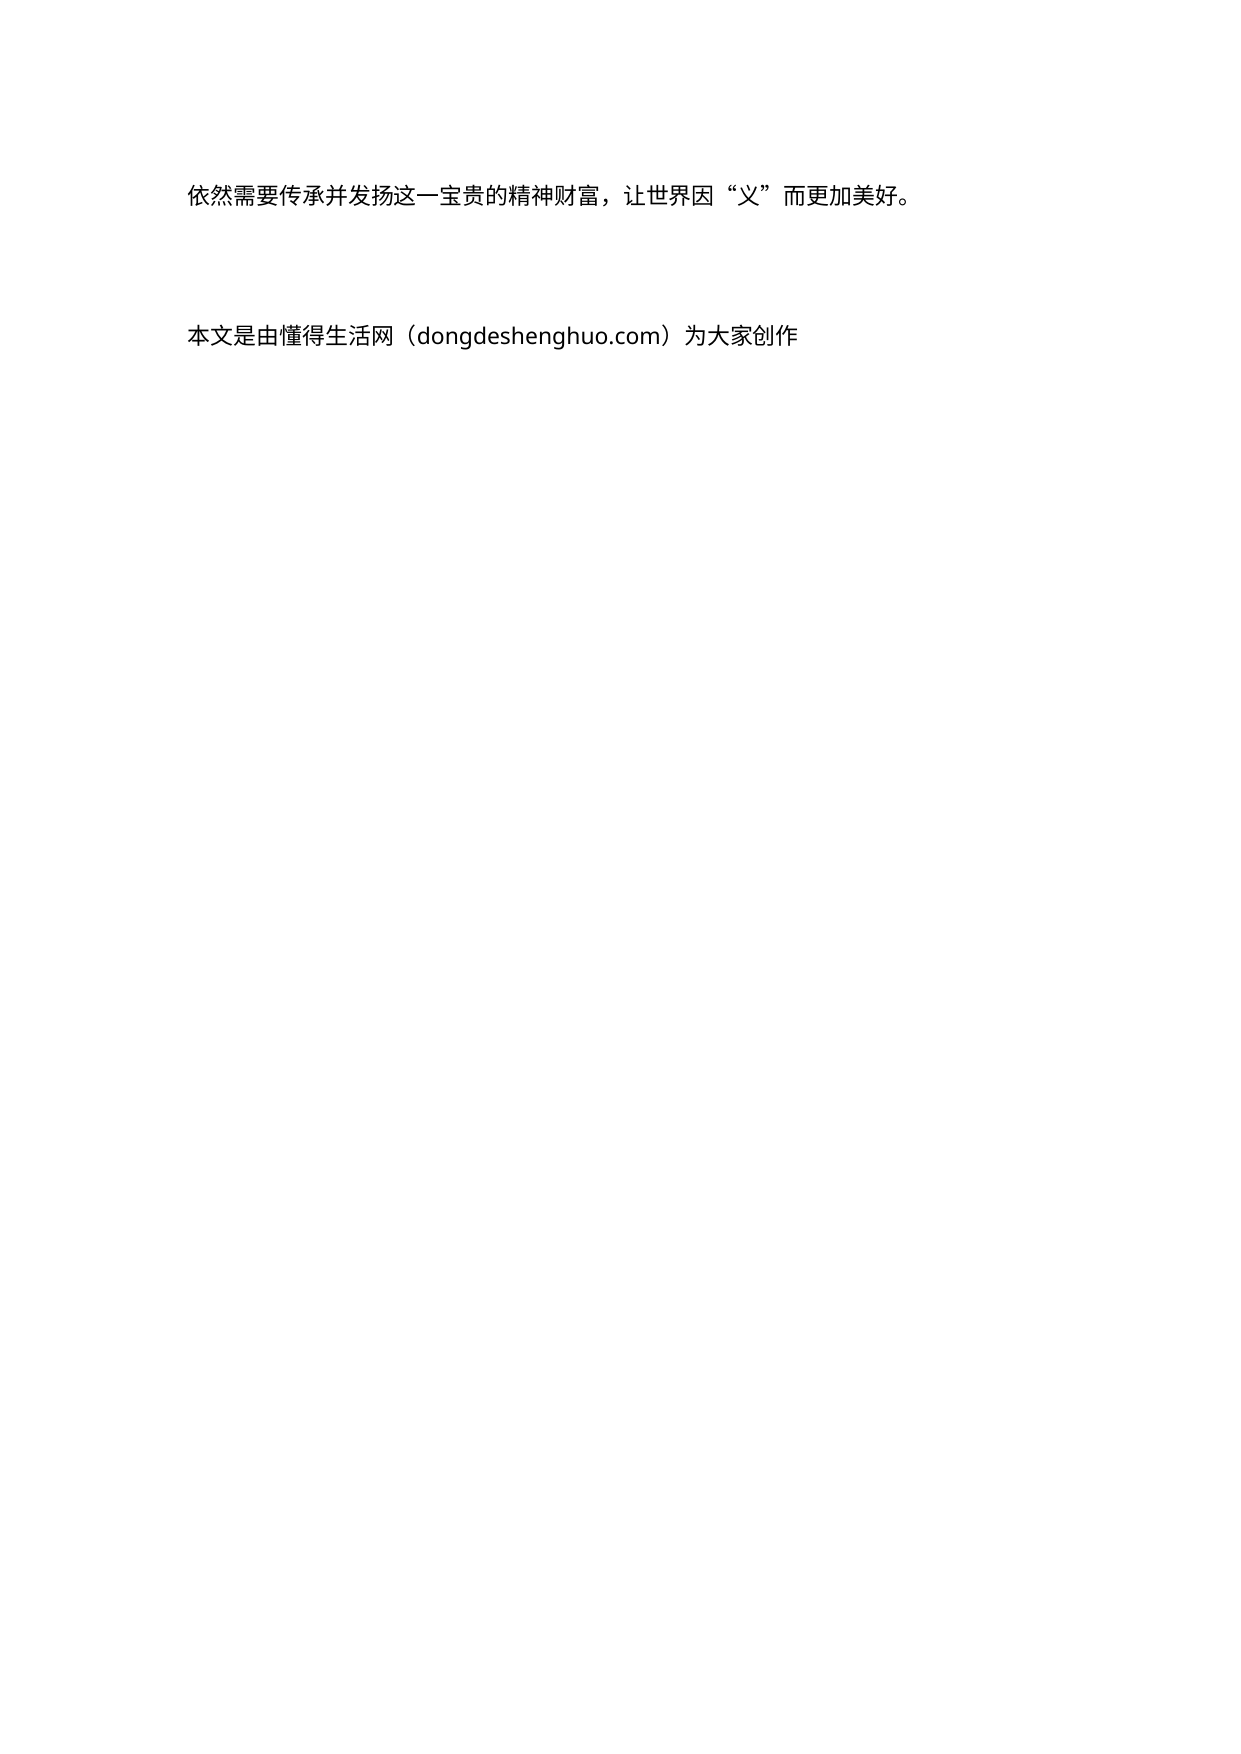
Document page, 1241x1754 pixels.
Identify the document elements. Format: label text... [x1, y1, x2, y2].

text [187, 162, 1053, 227]
text 本文是由懂得生活网（dongdeshenghuo.com）为大家创作 [187, 302, 1053, 367]
